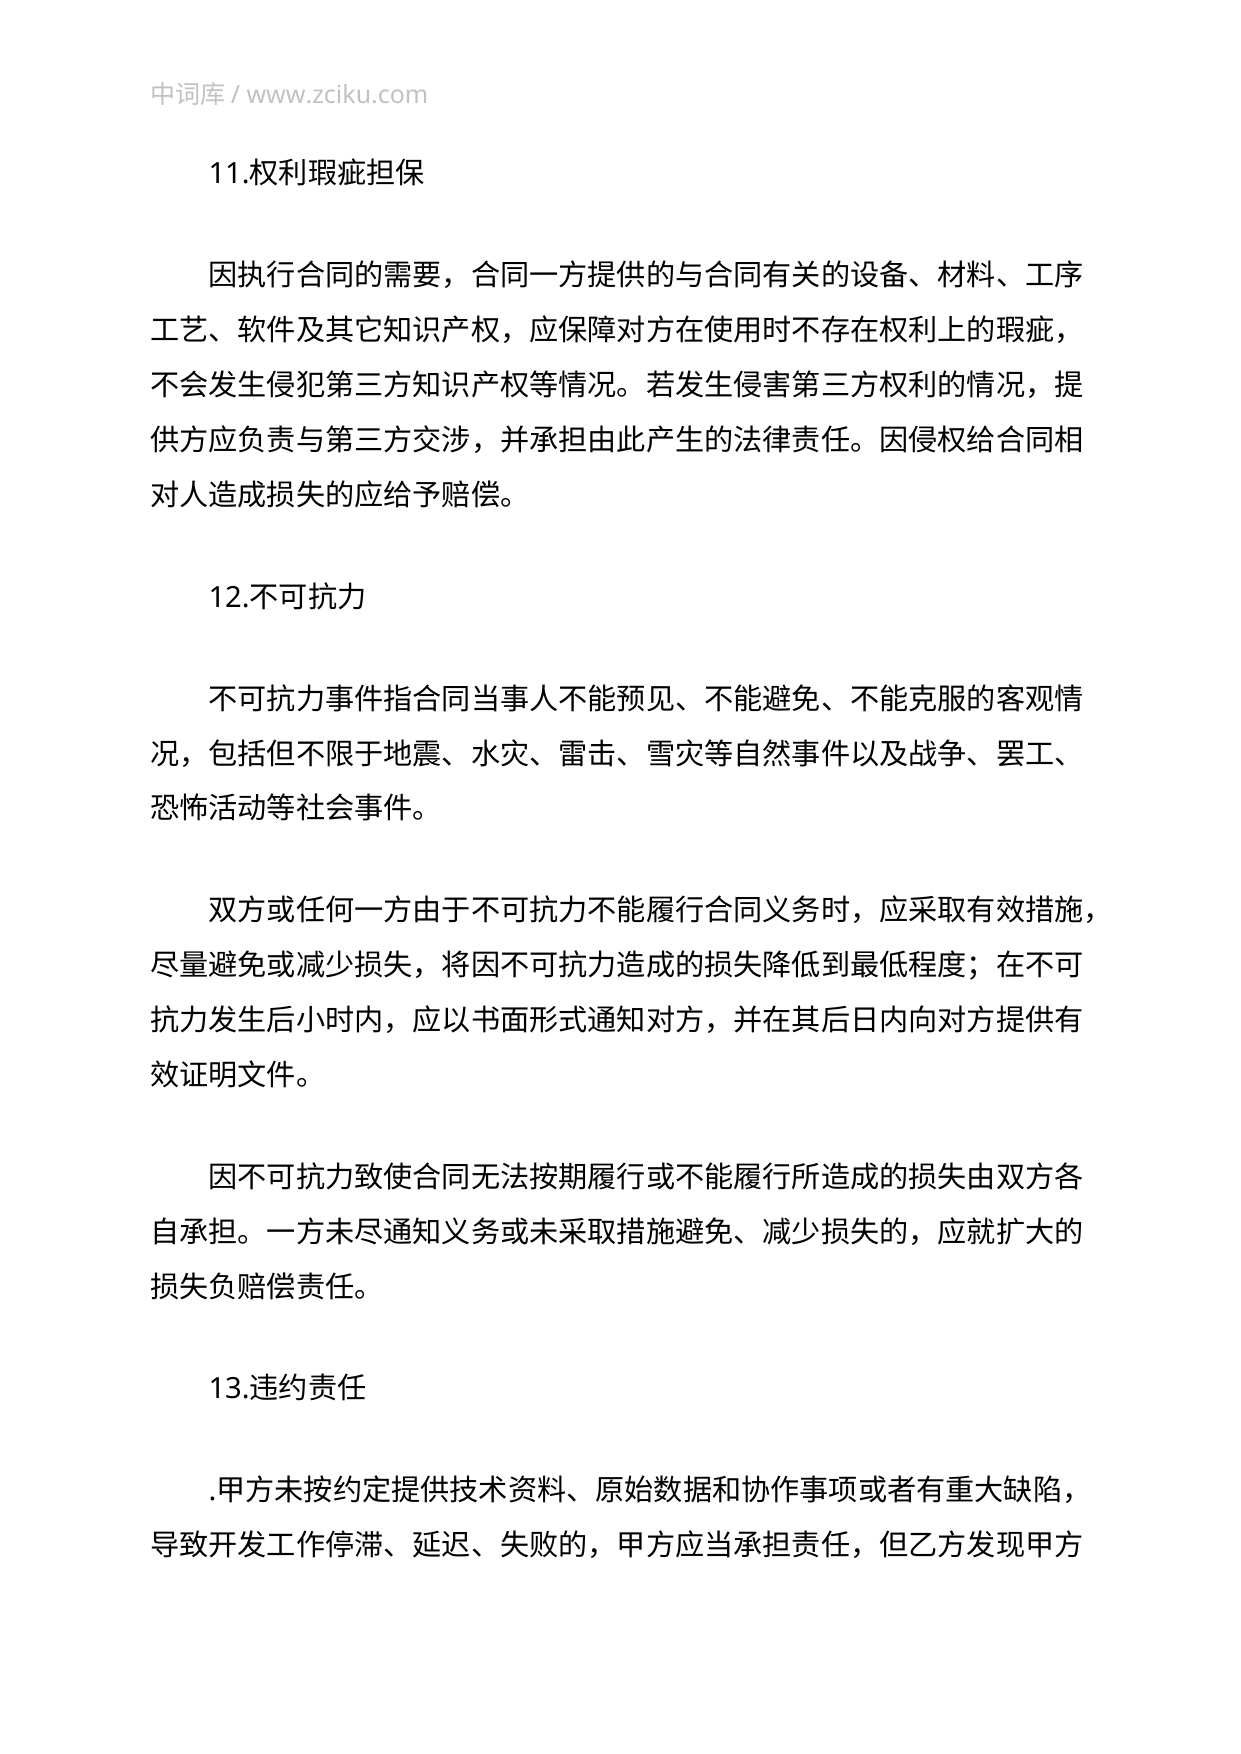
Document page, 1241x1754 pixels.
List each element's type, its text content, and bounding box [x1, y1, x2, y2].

text 双方或任何一方由于不可抗力不能履行合同义务时，应采取有效措施，尽量避免或减少损失，将因不可抗力造成的损失降低到最低程度；在不可抗力发生后小时内，应以书面形式通知对方，并在其后日内向对方提供有效证明文件。 [150, 887, 1090, 1094]
text 13.违约责任 [150, 1365, 1090, 1407]
text 不可抗力事件指合同当事人不能预见、不能避免、不能克服的客观情况，包括但不限于地震、水灾、雷击、雪灾等自然事件以及战争、罢工、恐怖活动等社会事件。 [150, 675, 1090, 827]
text 因不可抗力致使合同无法按期履行或不能履行所造成的损失由双方各自承担。一方未尽通知义务或未采取措施避免、减少损失的，应就扩大的损失负赔偿责任。 [150, 1153, 1090, 1305]
text 因执行合同的需要，合同一方提供的与合同有关的设备、材料、工序工艺、软件及其它知识产权，应保障对方在使用时不存在权利上的瑕疵，不会发生侵犯第三方知识产权等情况。若发生侵害第三方权利的情况，提供方应负责与第三方交涉，并承担由此产生的法律责任。因侵权给合同相对人造成损失的应给予赔偿。 [150, 252, 1090, 514]
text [150, 1467, 1090, 1564]
text 11.权利瑕疵担保 [150, 150, 1090, 192]
text 12.不可抗力 [150, 573, 1090, 616]
